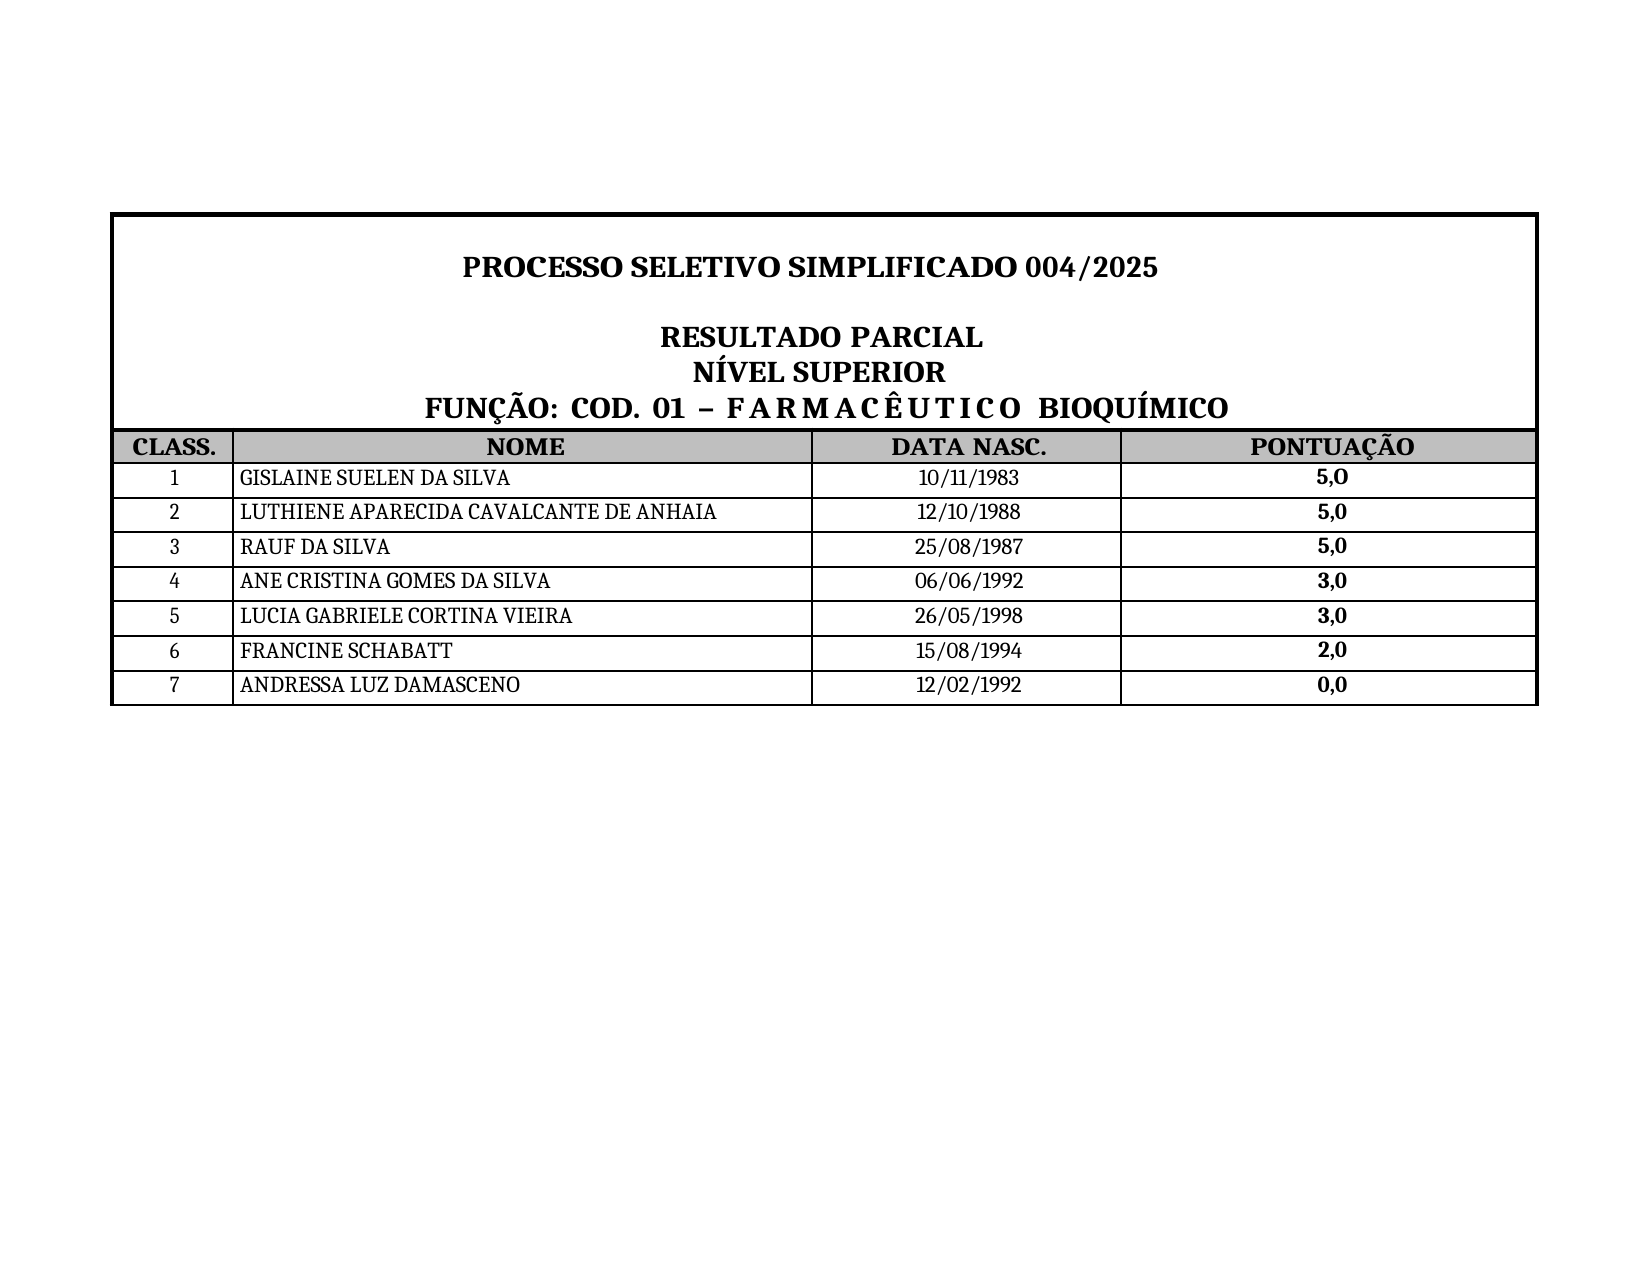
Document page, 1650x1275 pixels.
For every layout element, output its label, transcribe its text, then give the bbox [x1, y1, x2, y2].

table_cell 5,O [1122, 464, 1535, 497]
table_header PROCESSO SELETIVO SIMPLIFICADO 004/2025 RESULTADO PARCIAL NÍVEL SUPERIOR FUNÇÃO: COD. 01 – FARMACÊUTICO BIOQUÍMICO [114, 217, 1535, 428]
table_cell 2,0 [1122, 637, 1535, 669]
table_cell 12/10/1988 [813, 499, 1120, 531]
table_cell 12/02/1992 [813, 672, 1120, 704]
table_cell 7 [114, 672, 232, 704]
table_cell 26/05/1998 [813, 602, 1120, 635]
table_cell 1 [114, 464, 232, 497]
table_cell 3,0 [1122, 568, 1535, 600]
table_cell 5,0 [1122, 533, 1535, 566]
table_cell 10/11/1983 [813, 464, 1120, 497]
table_cell LUCIA GABRIELE CORTINA VIEIRA [234, 602, 811, 635]
table_cell 06/06/1992 [813, 568, 1120, 600]
table_cell 2 [114, 499, 232, 531]
table_cell NOME [234, 432, 811, 462]
table_cell ANDRESSA LUZ DAMASCENO [234, 672, 811, 704]
table_cell 0,0 [1122, 672, 1535, 704]
table_cell 3 [114, 533, 232, 566]
table_cell 6 [114, 637, 232, 669]
table_cell 4 [114, 568, 232, 600]
table_cell FRANCINE SCHABATT [234, 637, 811, 669]
table_cell 3,0 [1122, 602, 1535, 635]
table_cell 15/08/1994 [813, 637, 1120, 669]
table_cell 25/08/1987 [813, 533, 1120, 566]
table_cell CLASS. [114, 432, 232, 462]
table_cell RAUF DA SILVA [234, 533, 811, 566]
table_cell ANE CRISTINA GOMES DA SILVA [234, 568, 811, 600]
table_cell PONTUAÇÃO [1122, 432, 1535, 462]
table_cell 5 [114, 602, 232, 635]
table_cell 5,0 [1122, 499, 1535, 531]
table_cell GISLAINE SUELEN DA SILVA [234, 464, 811, 497]
table_cell DATA NASC. [813, 432, 1120, 462]
table_cell LUTHIENE APARECIDA CAVALCANTE DE ANHAIA [234, 499, 811, 531]
